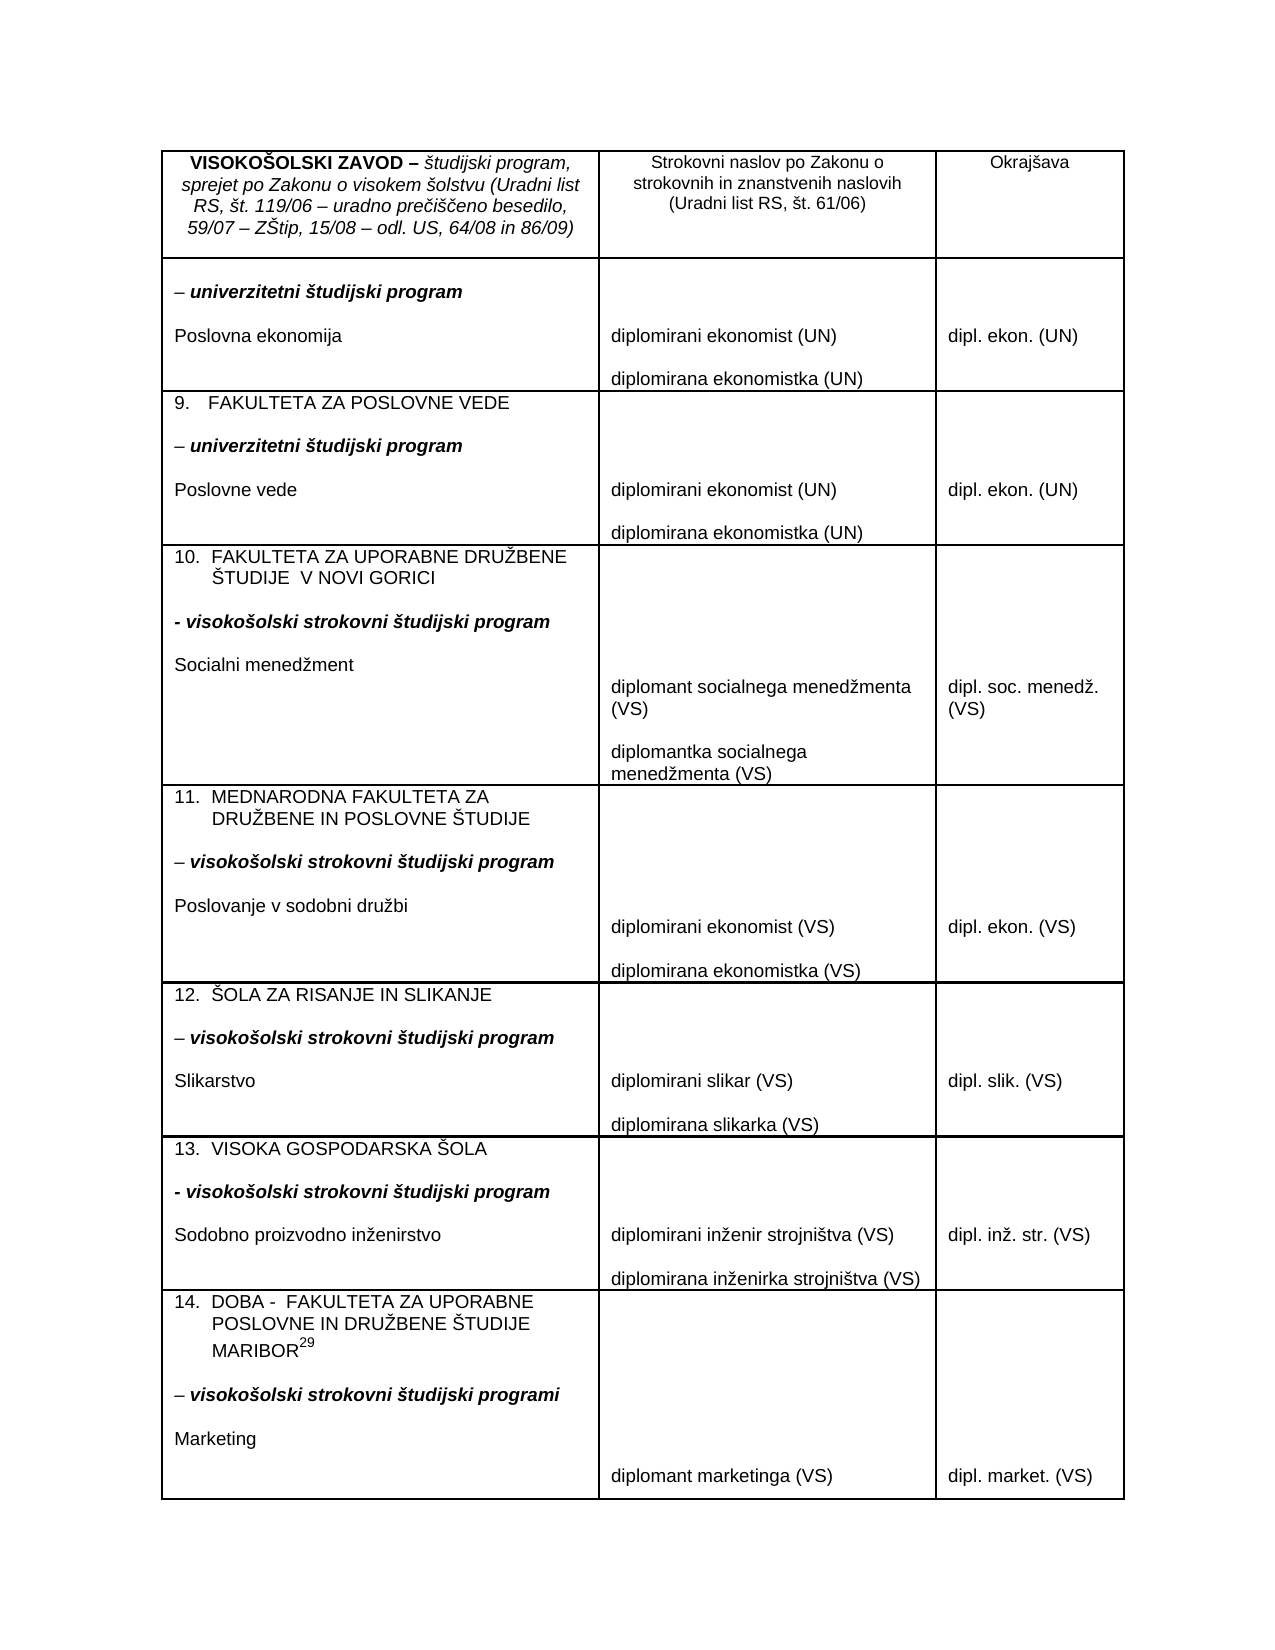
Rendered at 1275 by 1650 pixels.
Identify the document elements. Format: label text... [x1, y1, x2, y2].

table_cell dipl. slik. (VS) [937, 984, 1123, 1135]
table_cell diplomirani ekonomist (UN) diplomirana ekonomistka (UN) [600, 259, 935, 389]
table_cell dipl. soc. menedž. (VS) [937, 546, 1123, 784]
table_cell dipl. market. (VS) dipl. posl. adm. (VS) dipl. org. in menedž. soc. dejav. (VS) dipl. menedž. vseživlj. izobr. (VS) [937, 1291, 1123, 1498]
table_header VISOKOŠOLSKI ZAVOD – študijski program, sprejet po Zakonu o visokem šolstvu (Uradni list RS, št. 119/06 – uradno prečiščeno besedilo, 59/07 – ZŠtip, 15/08 – odl. US, 64/08 in 86/09) [163, 152, 598, 257]
table_cell 10. FAKULTETA ZA UPORABNE DRUŽBENE ŠTUDIJE V NOVI GORICI - visokošolski strokovni študijski program Socialni menedžment [163, 546, 598, 784]
table_cell diplomirani ekonomist (UN) diplomirana ekonomistka (UN) [600, 392, 935, 543]
table_cell diplomirani inženir strojništva (VS) diplomirana inženirka strojništva (VS) [600, 1138, 935, 1289]
table_cell dipl. inž. str. (VS) [937, 1138, 1123, 1289]
table_cell 8. FAKULTETA ZA POSLOVNE IN UPRAVNE VEDE NOVO MESTO – univerzitetni študijski program Poslovna ekonomija [163, 259, 598, 389]
table_cell diplomirani slikar (VS) diplomirana slikarka (VS) [600, 984, 935, 1135]
table_cell 13. VISOKA GOSPODARSKA ŠOLA - visokošolski strokovni študijski program Sodobno proizvodno inženirstvo [163, 1138, 598, 1289]
table_cell dipl. ekon. (UN) [937, 392, 1123, 543]
table_header Strokovni naslov po Zakonu o strokovnih in znanstvenih naslovih (Uradni list RS, št. 61/06) [600, 152, 935, 257]
table_cell diplomant socialnega menedžmenta (VS) diplomantka socialnega menedžmenta (VS) [600, 546, 935, 784]
table_cell 12. ŠOLA ZA RISANJE IN SLIKANJE – visokošolski strokovni študijski program Slikarstvo [163, 984, 598, 1135]
table_header Okrajšava [937, 152, 1123, 257]
table_cell 9. FAKULTETA ZA POSLOVNE VEDE – univerzitetni študijski program Poslovne vede [163, 392, 598, 543]
table_cell dipl. ekon. (UN) [937, 259, 1123, 389]
table_cell diplomirani ekonomist (VS) diplomirana ekonomistka (VS) [600, 786, 935, 981]
table_cell dipl. ekon. (VS) [937, 786, 1123, 981]
table_cell 11. MEDNARODNA FAKULTETA ZA DRUŽBENE IN POSLOVNE ŠTUDIJE – visokošolski strokovni študijski program Poslovanje v sodobni družbi [163, 786, 598, 981]
